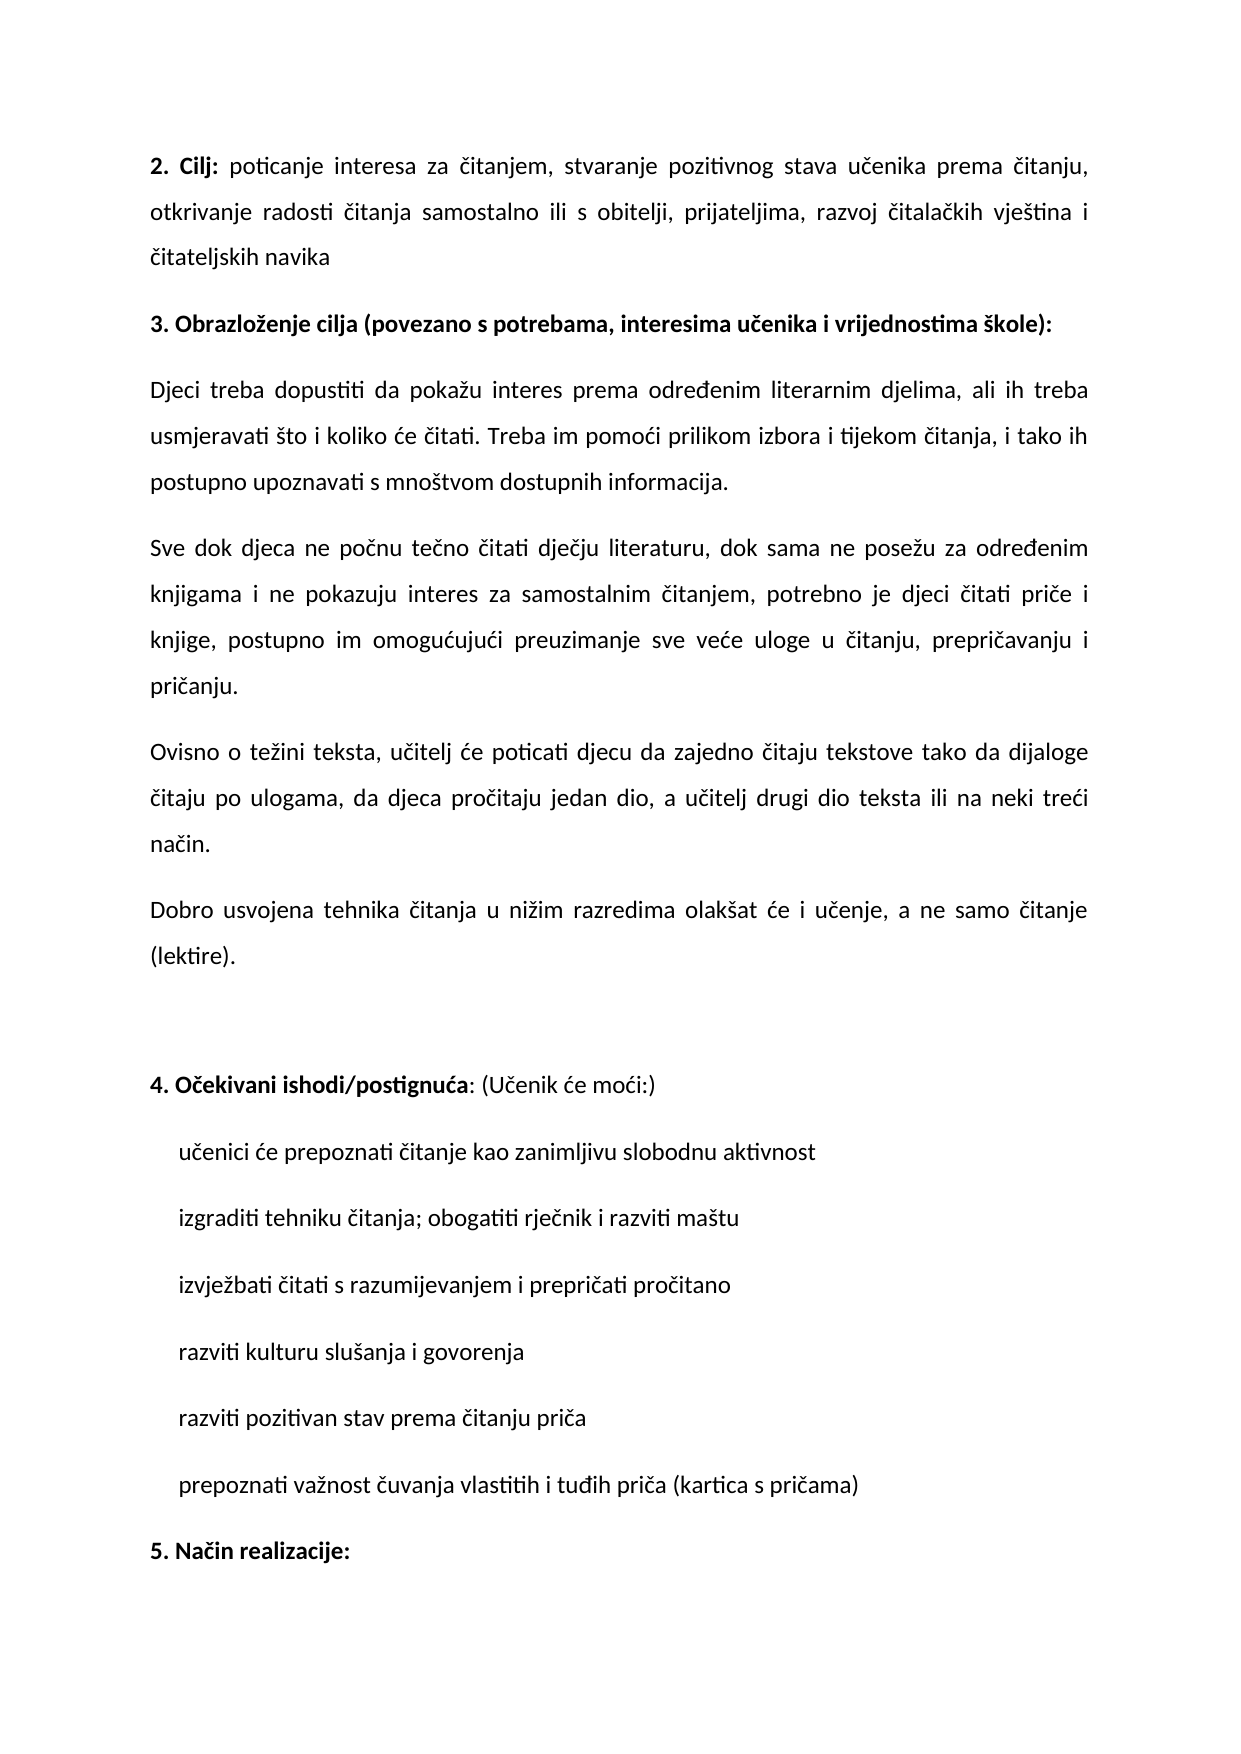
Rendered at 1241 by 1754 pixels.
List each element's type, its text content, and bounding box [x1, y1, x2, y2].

text razviti kulturu slušanja i govorenja [150, 1336, 1090, 1366]
text 3. Obrazloženje cilja (povezano s potrebama, interesima učenika i vrijednostima škole): [150, 308, 1090, 338]
text 5. Način realizacije: [150, 1535, 1090, 1566]
text razviti pozitivan stav prema čitanju priča [150, 1402, 1090, 1433]
text Sve dok djeca ne počnu tečno čitati dječju literaturu, dok sama ne posežu za određenim knjigama i ne pokazuju interes za samostalnim čitanjem, potrebno je djeci čitati priče i knjige, postupno im omogućujući preuzimanje sve veće uloge u čitanju, prepričavanju i pričanju. [150, 533, 1090, 700]
text Dobro usvojena tehnika čitanja u nižim razredima olakšat će i učenje, a ne samo čitanje (lektire). [150, 894, 1090, 971]
text prepoznati važnost čuvanja vlastitih i tuđih priča (kartica s pričama) [150, 1469, 1090, 1499]
text 2. Cilj: poticanje interesa za čitanjem, stvaranje pozitivnog stava učenika prema čitanju, otkrivanje radosti čitanja samostalno ili s obitelji, prijateljima, razvoj čitalačkih vještina i čitateljskih navika [150, 150, 1090, 272]
text Djeci treba dopustiti da pokažu interes prema određenim literarnim djelima, ali ih treba usmjeravati što i koliko će čitati. Treba im pomoći prilikom izbora i tijekom čitanja, i tako ih postupno upoznavati s mnoštvom dostupnih informacija. [150, 374, 1090, 497]
text izvježbati čitati s razumijevanjem i prepričati pročitano [150, 1269, 1090, 1300]
text izgraditi tehniku čitanja; obogatiti rječnik i razviti maštu [150, 1203, 1090, 1233]
text 4. Očekivani ishodi/postignuća: (Učenik će moći:) [150, 1069, 1090, 1100]
text učenici će prepoznati čitanje kao zanimljivu slobodnu aktivnost [150, 1136, 1090, 1167]
text Ovisno o težini teksta, učitelj će poticati djecu da zajedno čitaju tekstove tako da dijaloge čitaju po ulogama, da djeca pročitaju jedan dio, a učitelj drugi dio teksta ili na neki treći način. [150, 736, 1090, 858]
